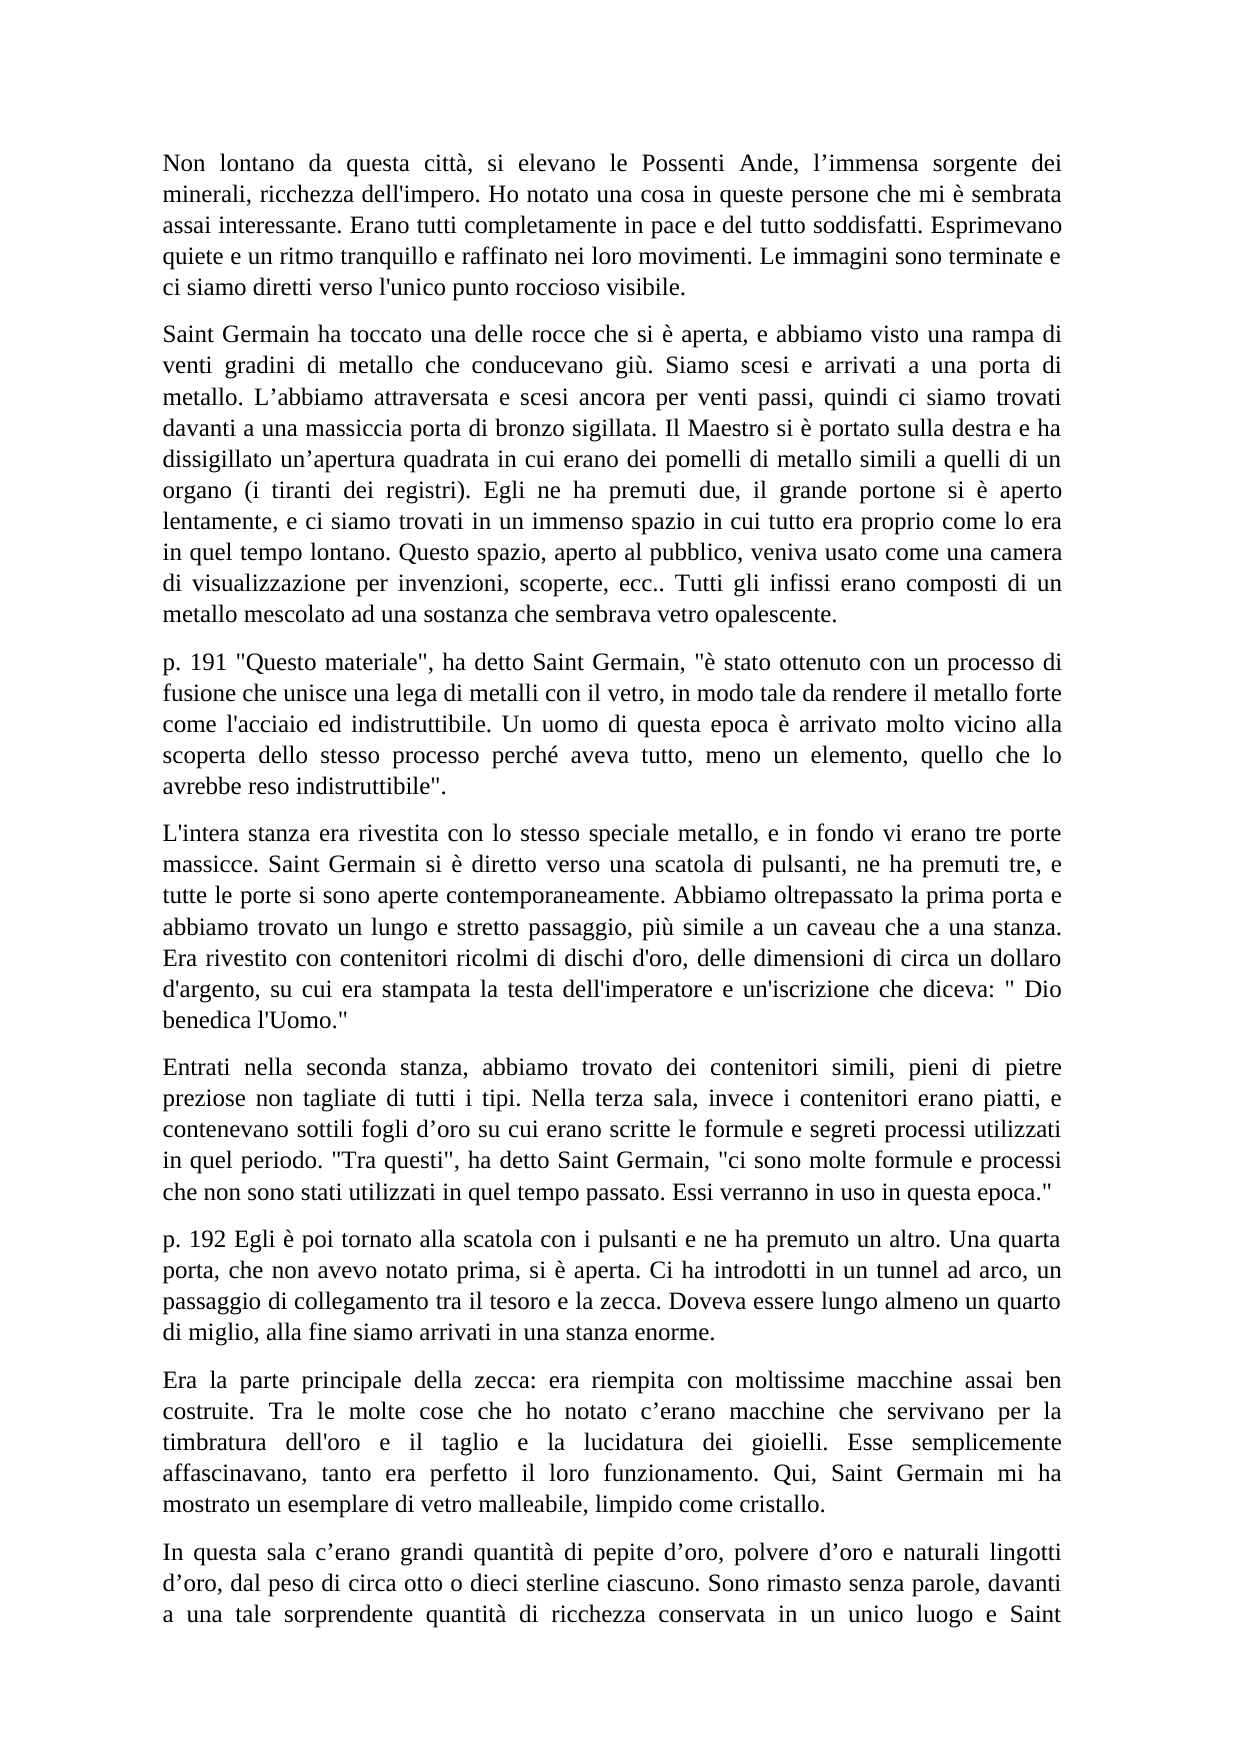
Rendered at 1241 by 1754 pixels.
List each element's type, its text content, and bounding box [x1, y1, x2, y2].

text p. 192 Egli è poi tornato alla scatola con i pulsanti e ne ha premuto un altro. Una quarta porta, che non avevo notato prima, si è aperta. Ci ha introdotti in un tunnel ad arco, un passaggio di collegamento tra il tesoro e la zecca. Doveva essere lungo almeno un quarto di miglio, alla fine siamo arrivati in una stanza enorme. [162, 1224, 1063, 1346]
text Era la parte principale della zecca: era riempita con moltissime macchine assai ben costruite. Tra le molte cose che ho notato c’erano macchine che servivano per la timbratura dell'oro e il taglio e la lucidatura dei gioielli. Esse semplicemente affascinavano, tanto era perfetto il loro funzionamento. Qui, Saint Germain mi ha mostrato un esemplare di vetro malleabile, limpido come cristallo. [162, 1365, 1063, 1518]
text Entrati nella seconda stanza, abbiamo trovato dei contenitori simili, pieni di pietre preziose non tagliate di tutti i tipi. Nella terza sala, invece i contenitori erano piatti, e contenevano sottili fogli d’oro su cui erano scritte le formule e segreti processi utilizzati in quel periodo. "Tra questi", ha detto Saint Germain, "ci sono molte formule e processi che non sono stati utilizzati in quel tempo passato. Essi verranno in uso in questa epoca." [162, 1052, 1063, 1205]
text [162, 1537, 1063, 1628]
text L'intera stanza era rivestita con lo stesso speciale metallo, e in fondo vi erano tre porte massicce. Saint Germain si è diretto verso una scatola di pulsanti, ne ha premuti tre, e tutte le porte si sono aperte contemporaneamente. Abbiamo oltrepassato la prima porta e abbiamo trovato un lungo e stretto passaggio, più simile a un caveau che a una stanza. Era rivestito con contenitori ricolmi di dischi d'oro, delle dimensioni di circa un dollaro d'argento, su cui era stampata la testa dell'imperatore e un'iscrizione che diceva: " Dio benedica l'Uomo." [162, 818, 1063, 1033]
text Saint Germain ha toccato una delle rocce che si è aperta, e abbiamo visto una rampa di venti gradini di metallo che conducevano giù. Siamo scesi e arrivati a una porta di metallo. L’abbiamo attraversata e scesi ancora per venti passi, quindi ci siamo trovati davanti a una massiccia porta di bronzo sigillata. Il Maestro si è portato sulla destra e ha dissigillato un’apertura quadrata in cui erano dei pomelli di metallo simili a quelli di un organo (i tiranti dei registri). Egli ne ha premuti due, il grande portone si è aperto lentamente, e ci siamo trovati in un immenso spazio in cui tutto era proprio come lo era in quel tempo lontano. Questo spazio, aperto al pubblico, veniva usato come una camera di visualizzazione per invenzioni, scoperte, ecc.. Tutti gli infissi erano composti di un metallo mescolato ad una sostanza che sembrava vetro opalescente. [162, 319, 1063, 628]
text Non lontano da questa città, si elevano le Possenti Ande, l’immensa sorgente dei minerali, ricchezza dell'impero. Ho notato una cosa in queste persone che mi è sembrata assai interessante. Erano tutti completamente in pace e del tutto soddisfatti. Esprimevano quiete e un ritmo tranquillo e raffinato nei loro movimenti. Le immagini sono terminate e ci siamo diretti verso l'unico punto roccioso visibile. [162, 148, 1063, 301]
text p. 191 "Questo materiale", ha detto Saint Germain, "è stato ottenuto con un processo di fusione che unisce una lega di metalli con il vetro, in modo tale da rendere il metallo forte come l'acciaio ed indistruttibile. Un uomo di questa epoca è arrivato molto vicino alla scoperta dello stesso processo perché aveva tutto, meno un elemento, quello che lo avrebbe reso indistruttibile". [162, 647, 1063, 799]
